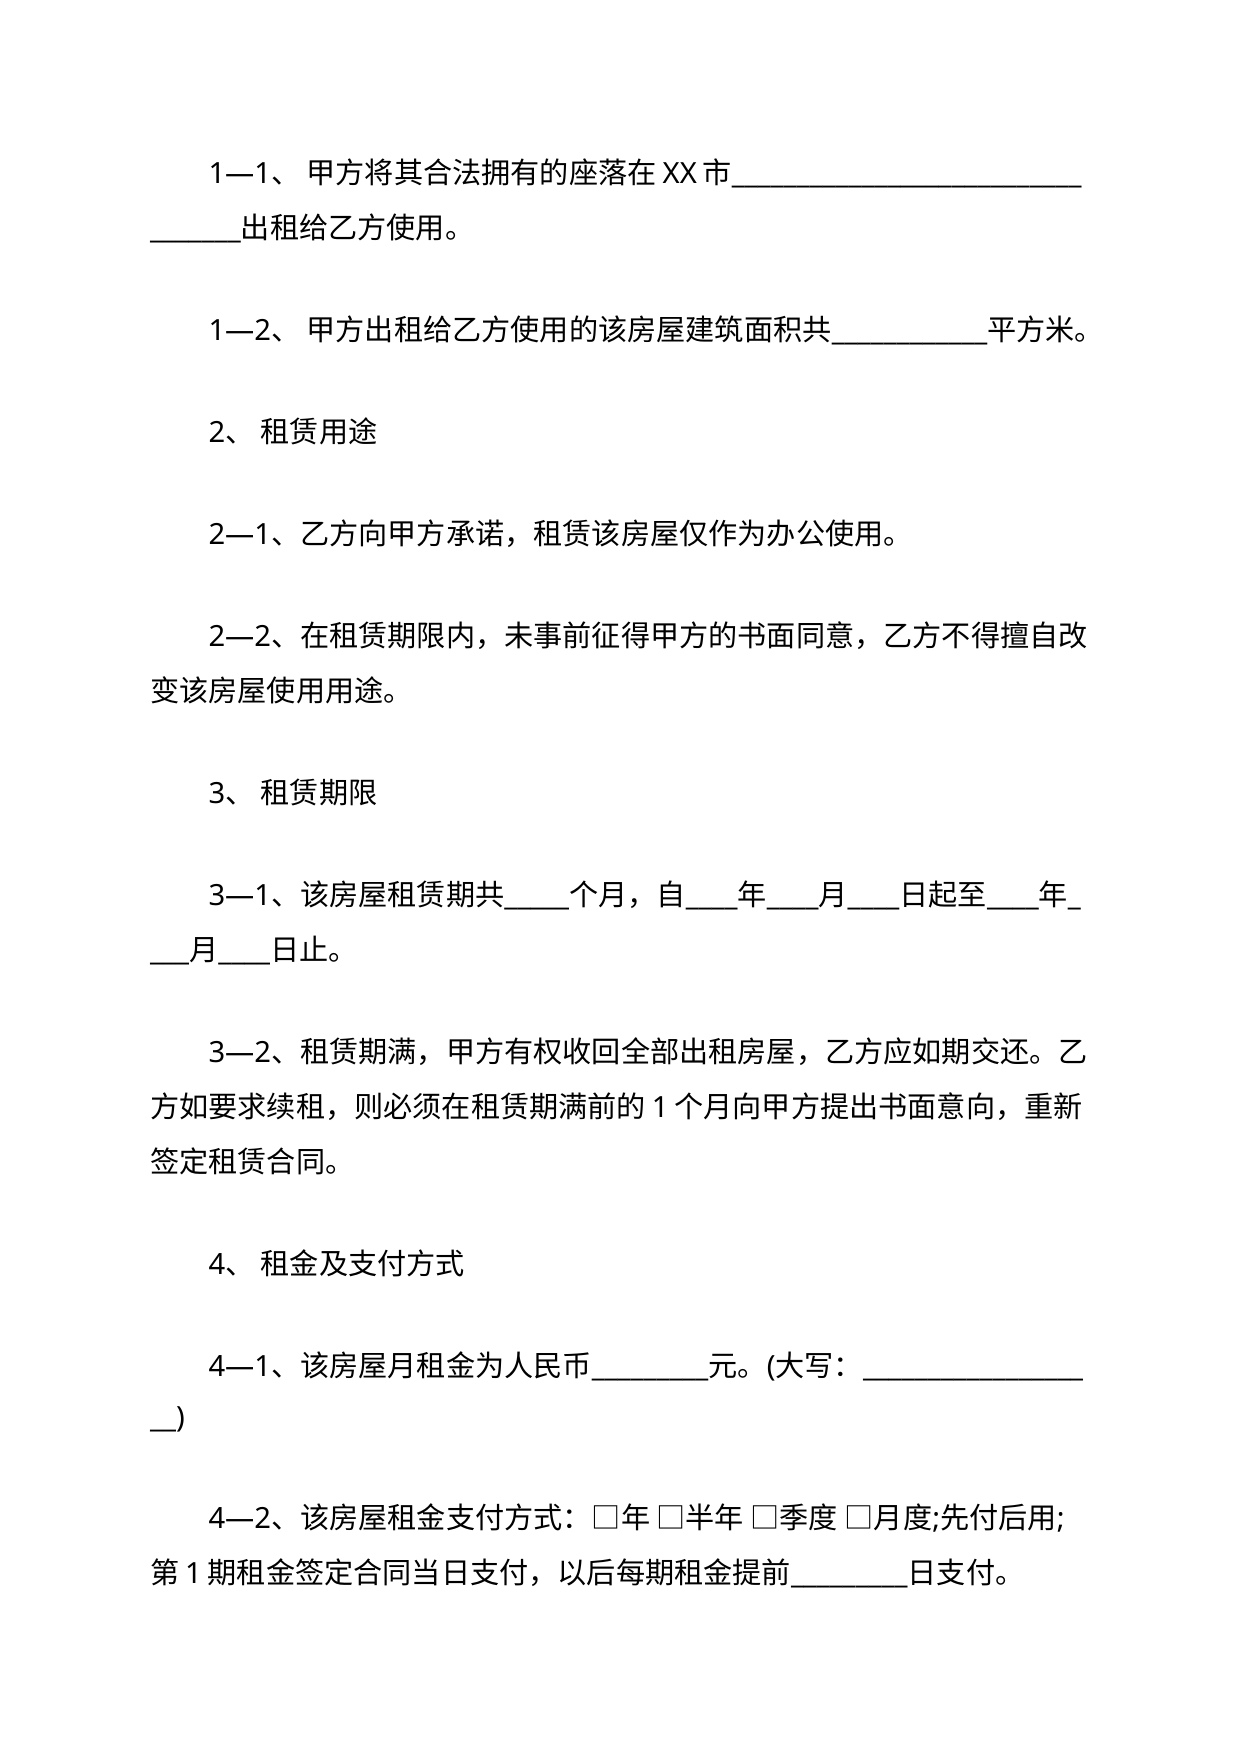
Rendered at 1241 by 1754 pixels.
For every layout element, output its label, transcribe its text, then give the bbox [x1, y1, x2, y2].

text 3—1、该房屋租赁期共_____个月，自____年____月____日起至____年____月____日止。 [150, 872, 1090, 969]
text 4—1、该房屋月租金为人民币_________元。(大写：___________________) [150, 1342, 1090, 1436]
text 1—2、 甲方出租给乙方使用的该房屋建筑面积共____________平方米。 [150, 307, 1090, 349]
text 2—2、在租赁期限内，未事前征得甲方的书面同意，乙方不得擅自改变该房屋使用用途。 [150, 613, 1090, 710]
text 3、 租赁期限 [150, 770, 1090, 812]
text 2、 租赁用途 [150, 409, 1090, 451]
text 4—2、该房屋租金支付方式：□年 □半年 □季度 □月度;先付后用;第1期租金签定合同当日支付，以后每期租金提前_________日支付。 [150, 1495, 1090, 1592]
text 1—1、 甲方将其合法拥有的座落在XX市__________________________________出租给乙方使用。 [150, 150, 1090, 247]
text 2—1、乙方向甲方承诺，租赁该房屋仅作为办公使用。 [150, 511, 1090, 553]
text 4、 租金及支付方式 [150, 1240, 1090, 1283]
text 3—2、租赁期满，甲方有权收回全部出租房屋，乙方应如期交还。乙方如要求续租，则必须在租赁期满前的1个月向甲方提出书面意向，重新签定租赁合同。 [150, 1029, 1090, 1181]
